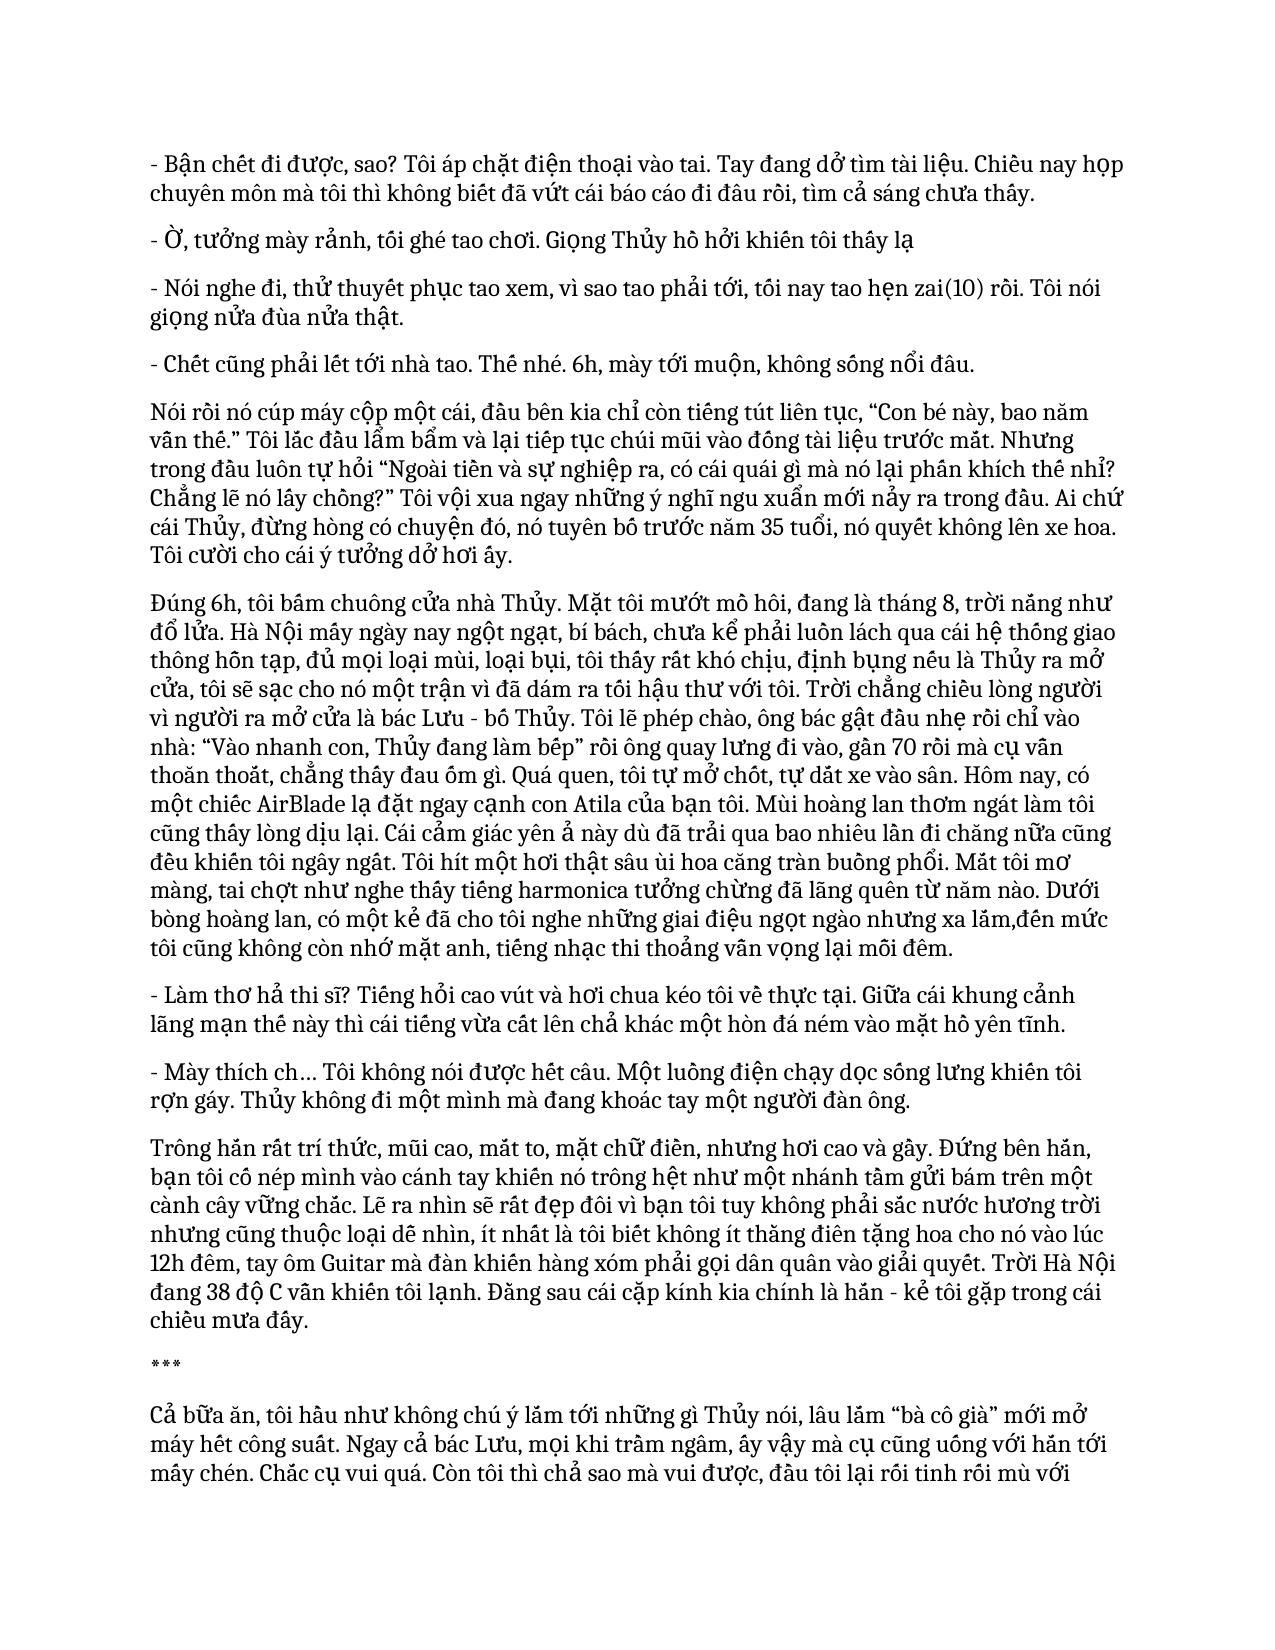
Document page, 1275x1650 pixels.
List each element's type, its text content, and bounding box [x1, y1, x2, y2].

text - Nói nghe đi, thử thuyết phục tao xem, vì sao tao phải tới, tối nay tao hẹn zai(10) rồi. Tôi nói giọng nửa đùa nửa thật. [150, 274, 1125, 331]
text *** [150, 1354, 1125, 1382]
text - Chết cũng phải lết tới nhà tao. Thế nhé. 6h, mày tới muộn, không sống nổi đâu. [150, 350, 1125, 379]
text Trông hắn rất trí thức, mũi cao, mắt to, mặt chữ điền, nhưng hơi cao và gầy. Đứng bên hắn, bạn tôi cố nép mình vào cánh tay khiến nó trông hệt như một nhánh tầm gửi bám trên một cành cây vững chắc. Lẽ ra nhìn sẽ rất đẹp đôi vì bạn tôi tuy không phải sắc nước hương trời nhưng cũng thuộc loại dễ nhìn, ít nhất là tôi biết không ít thằng điên tặng hoa cho nó vào lúc 12h đêm, tay ôm Guitar mà đàn khiến hàng xóm phải gọi dân quân vào giải quyết. Trời Hà Nội đang 38 độ C vẫn khiến tôi lạnh. Đằng sau cái cặp kính kia chính là hắn - kẻ tôi gặp trong cái chiều mưa đấy. [150, 1134, 1125, 1335]
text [150, 1401, 1125, 1487]
text - Mày thích ch… Tôi không nói được hết câu. Một luồng điện chạy dọc sống lưng khiến tôi rợn gáy. Thủy không đi một mình mà đang khoác tay một người đàn ông. [150, 1057, 1125, 1115]
text - Bận chết đi được, sao? Tôi áp chặt điện thoại vào tai. Tay đang dở tìm tài liệu. Chiều nay họp chuyên môn mà tôi thì không biết đã vứt cái báo cáo đi đâu rồi, tìm cả sáng chưa thấy. [150, 150, 1125, 207]
text Nói rồi nó cúp máy cộp một cái, đầu bên kia chỉ còn tiếng tút liên tục, “Con bé này, bao năm vẫn thế.” Tôi lắc đầu lẩm bẩm và lại tiếp tục chúi mũi vào đống tài liệu trước mắt. Nhưng trong đầu luôn tự hỏi “Ngoài tiền và sự nghiệp ra, có cái quái gì mà nó lại phấn khích thế nhỉ? Chẳng lẽ nó lấy chồng?” Tôi vội xua ngay những ý nghĩ ngu xuẩn mới nảy ra trong đầu. Ai chứ cái Thủy, đừng hòng có chuyện đó, nó tuyên bố trước năm 35 tuổi, nó quyết không lên xe hoa. Tôi cười cho cái ý tưởng dở hơi ấy. [150, 397, 1125, 570]
text - Làm thơ hả thi sĩ? Tiếng hỏi cao vút và hơi chua kéo tôi về thực tại. Giữa cái khung cảnh lãng mạn thế này thì cái tiếng vừa cất lên chả khác một hòn đá ném vào mặt hồ yên tĩnh. [150, 981, 1125, 1039]
text Đúng 6h, tôi bấm chuông cửa nhà Thủy. Mặt tôi mướt mồ hôi, đang là tháng 8, trời nắng như đổ lửa. Hà Nội mấy ngày nay ngột ngạt, bí bách, chưa kể phải luồn lách qua cái hệ thống giao thông hỗn tạp, đủ mọi loại mùi, loại bụi, tôi thấy rất khó chịu, định bụng nếu là Thủy ra mở cửa, tôi sẽ sạc cho nó một trận vì đã dám ra tối hậu thư với tôi. Trời chẳng chiều lòng người vì người ra mở cửa là bác Lưu - bố Thủy. Tôi lẽ phép chào, ông bác gật đầu nhẹ rồi chỉ vào nhà: “Vào nhanh con, Thủy đang làm bếp” rồi ông quay lưng đi vào, gần 70 rồi mà cụ vẫn thoăn thoắt, chẳng thấy đau ốm gì. Quá quen, tôi tự mở chốt, tự dắt xe vào sân. Hôm nay, có một chiếc AirBlade lạ đặt ngay cạnh con Atila của bạn tôi. Mùi hoàng lan thơm ngát làm tôi cũng thấy lòng dịu lại. Cái cảm giác yên ả này dù đã trải qua bao nhiêu lần đi chăng nữa cũng đều khiến tôi ngây ngất. Tôi hít một hơi thật sâu ùi hoa căng tràn buồng phổi. Mắt tôi mơ màng, tai chợt như nghe thấy tiếng harmonica tưởng chừng đã lãng quên từ năm nào. Dưới bòng hoàng lan, có một kẻ đã cho tôi nghe những giai điệu ngọt ngào nhưng xa lắm,đến mức tôi cũng không còn nhớ mặt anh, tiếng nhạc thi thoảng vẫn vọng lại mỗi đêm. [150, 589, 1125, 962]
text - Ờ, tưởng mày rảnh, tối ghé tao chơi. Giọng Thủy hồ hởi khiến tôi thấy lạ [150, 226, 1125, 255]
